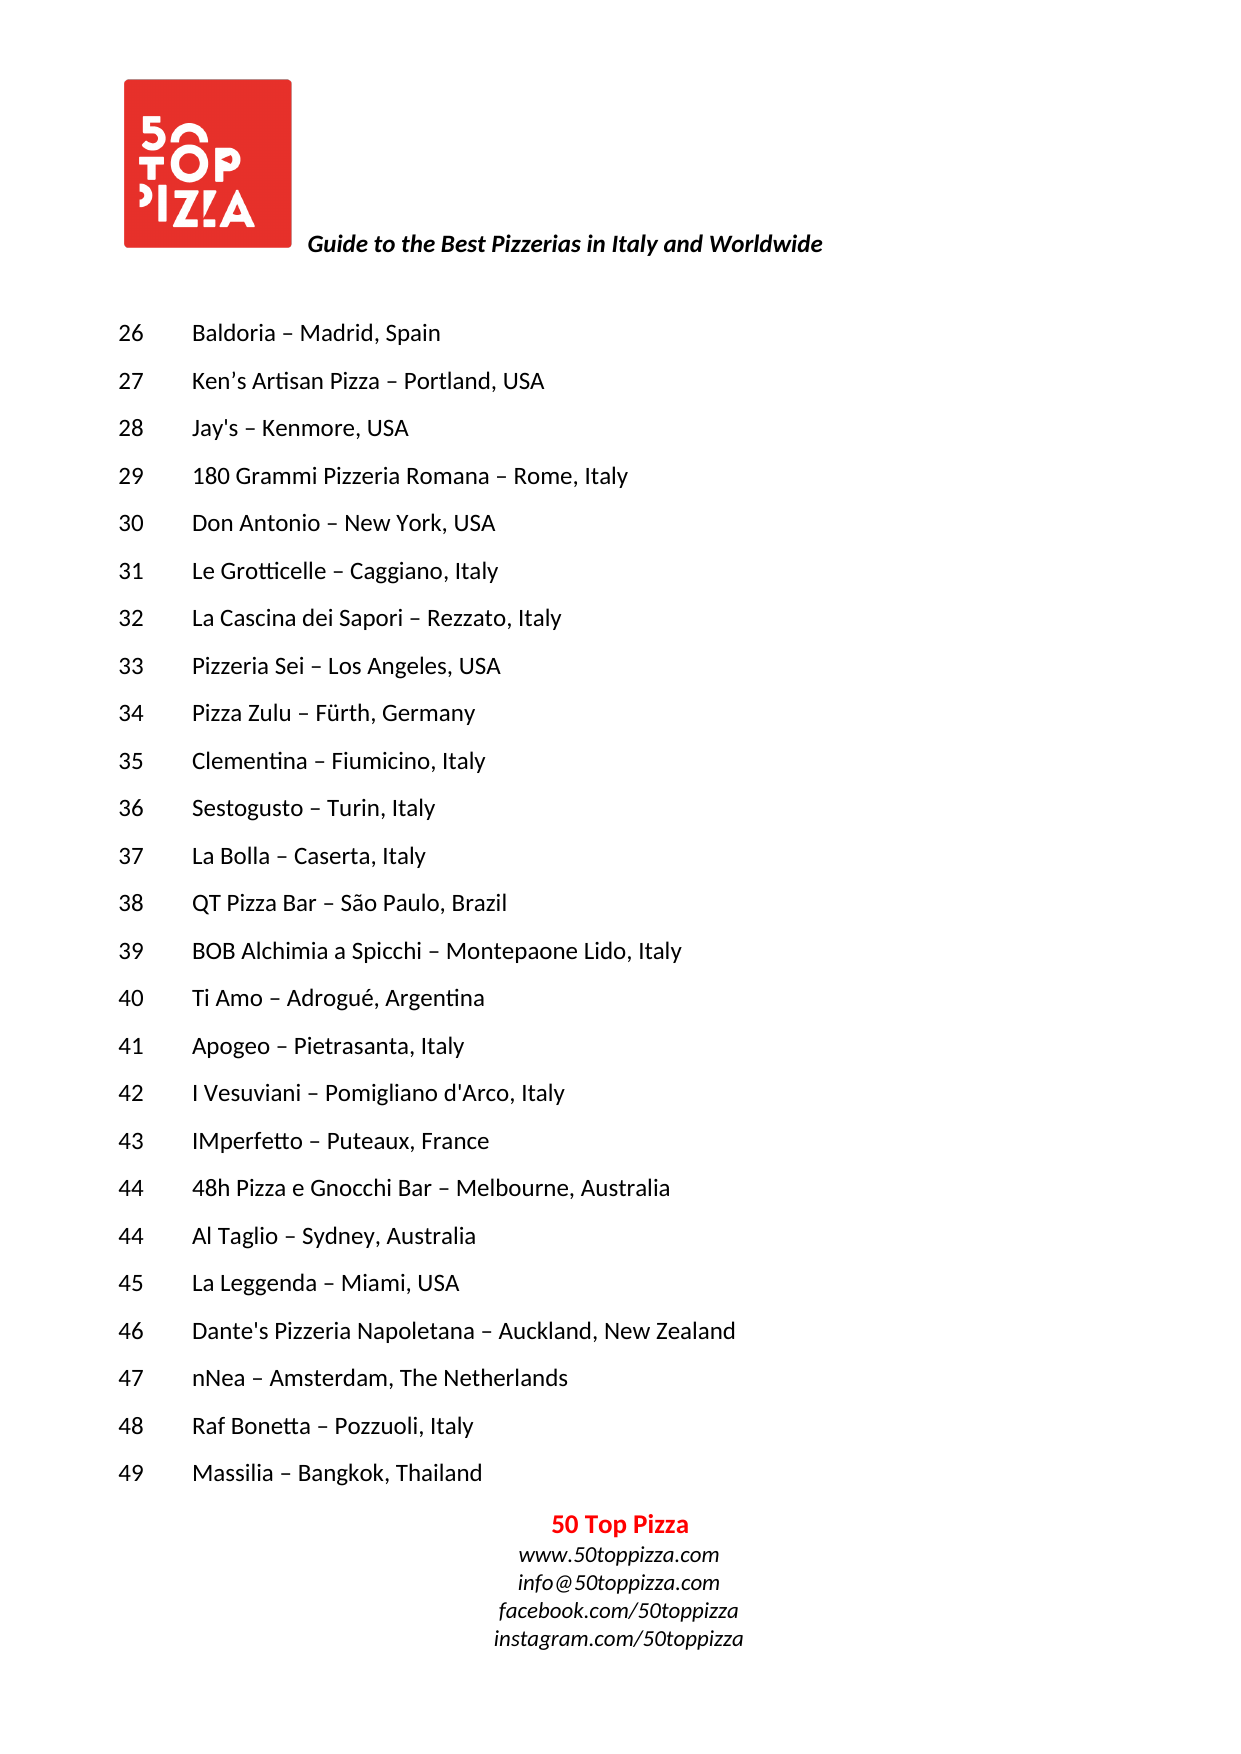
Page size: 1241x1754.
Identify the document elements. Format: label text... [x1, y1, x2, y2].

text 45 La Leggenda – Miami, USA [118, 1267, 1122, 1298]
text 47 nNea – Amsterdam, The Netherlands [118, 1362, 1122, 1393]
text 27 Ken’s Artisan Pizza – Portland, USA [118, 365, 1122, 395]
text 31 Le Grotticelle – Caggiano, Italy [118, 555, 1122, 585]
picture [118, 73, 297, 253]
text 34 Pizza Zulu – Fürth, Germany [118, 697, 1122, 728]
text 35 Clementina – Fiumicino, Italy [118, 745, 1122, 775]
text 33 Pizzeria Sei – Los Angeles, USA [118, 650, 1122, 680]
text 43 IMperfetto – Puteaux, France [118, 1125, 1122, 1155]
text 44 48h Pizza e Gnocchi Bar – Melbourne, Australia [118, 1172, 1122, 1203]
text 37 La Bolla – Caserta, Italy [118, 840, 1122, 870]
text 26 Baldoria – Madrid, Spain [118, 317, 1122, 348]
text 44 Al Taglio – Sydney, Australia [118, 1220, 1122, 1250]
text 28 Jay's – Kenmore, USA [118, 412, 1122, 443]
text 30 Don Antonio – New York, USA [118, 507, 1122, 538]
text 49 Massilia – Bangkok, Thailand [118, 1457, 1122, 1488]
text 48 Raf Bonetta – Pozzuoli, Italy [118, 1410, 1122, 1440]
text 38 QT Pizza Bar – São Paulo, Brazil [118, 887, 1122, 918]
text 41 Apogeo – Pietrasanta, Italy [118, 1030, 1122, 1060]
text 32 La Cascina dei Sapori – Rezzato, Italy [118, 602, 1122, 633]
text 40 Ti Amo – Adrogué, Argentina [118, 982, 1122, 1013]
text 36 Sestogusto – Turin, Italy [118, 792, 1122, 823]
text 42 I Vesuviani – Pomigliano d'Arco, Italy [118, 1077, 1122, 1108]
text 29 180 Grammi Pizzeria Romana – Rome, Italy [118, 460, 1122, 490]
text 46 Dante's Pizzeria Napoletana – Auckland, New Zealand [118, 1315, 1122, 1345]
text 39 BOB Alchimia a Spicchi – Montepaone Lido, Italy [118, 935, 1122, 965]
